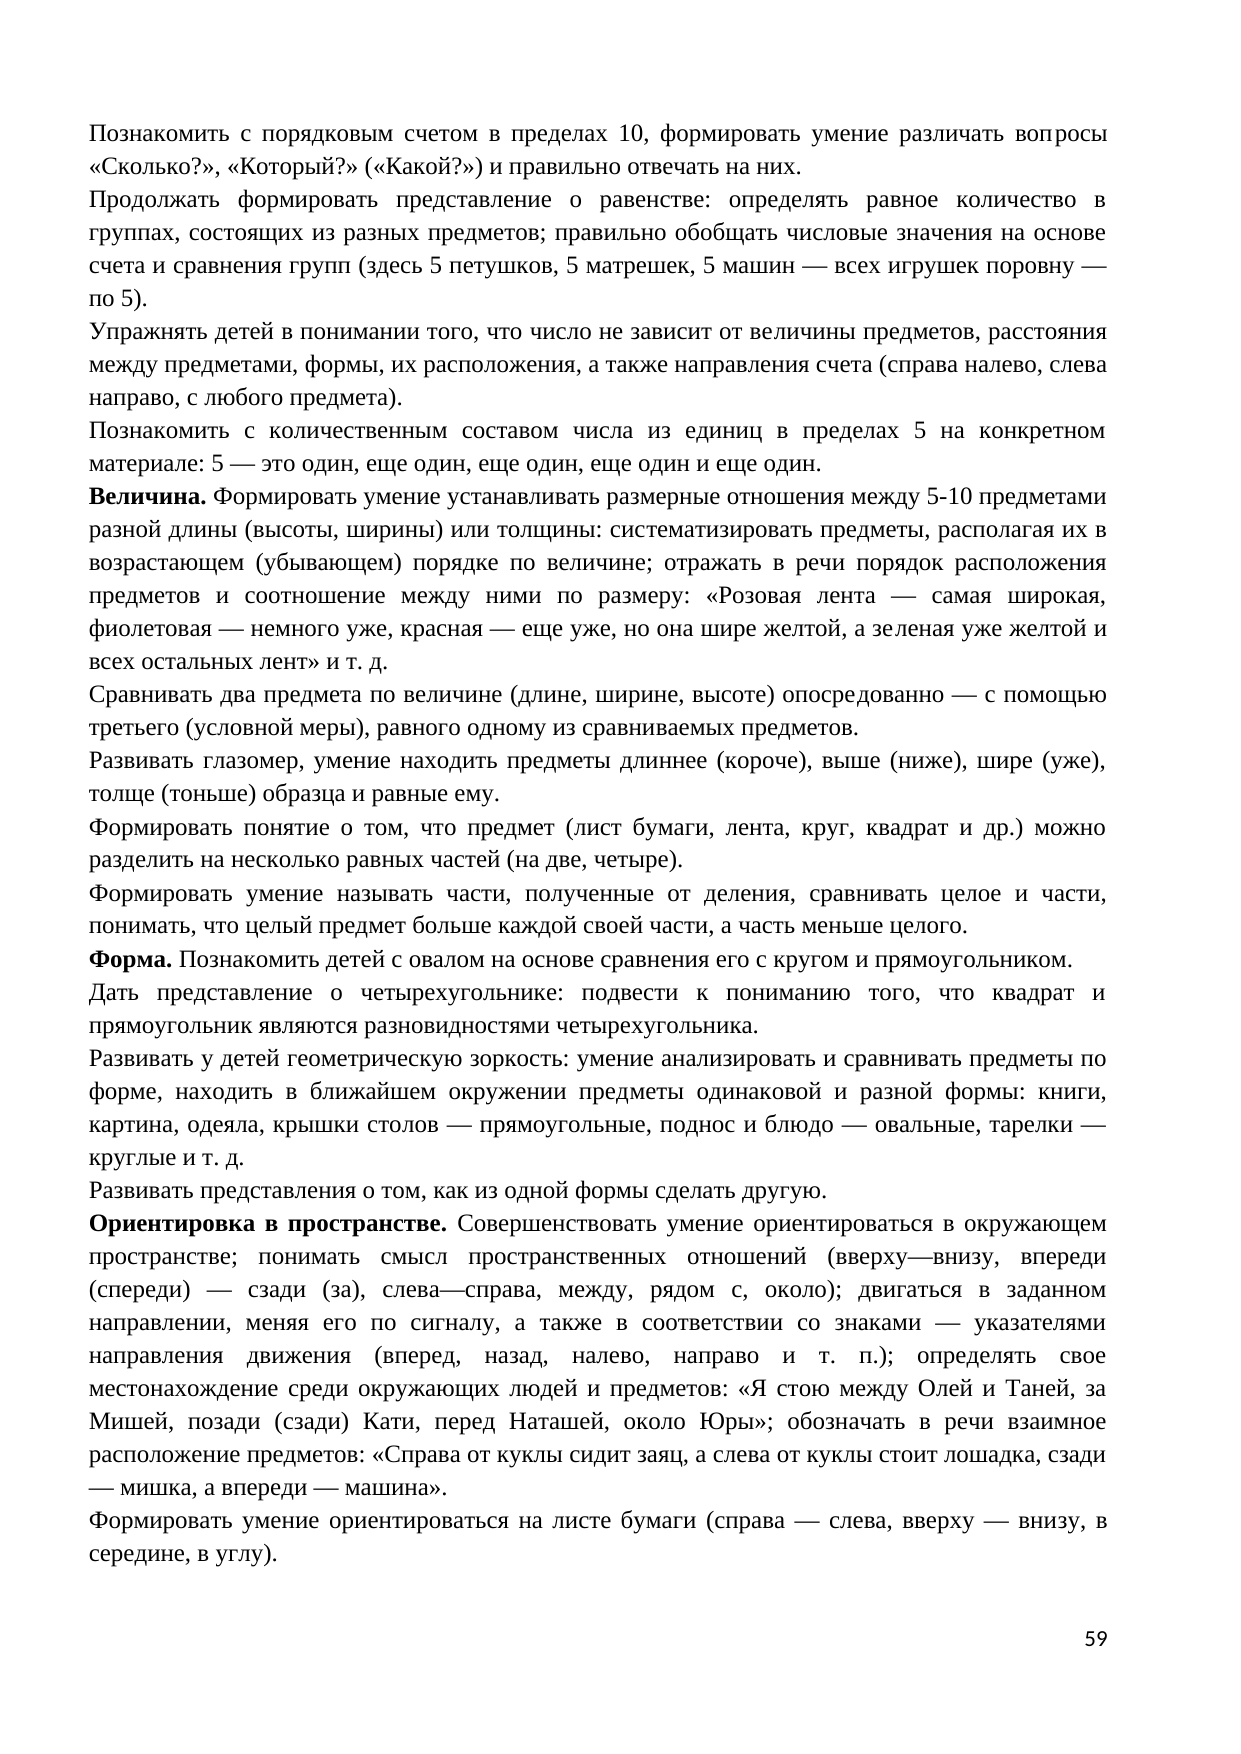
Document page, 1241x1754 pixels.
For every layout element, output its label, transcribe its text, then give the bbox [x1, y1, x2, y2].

text Развивать представления о том, как из одной формы сделать другую. [88, 1175, 1107, 1203]
text Сравнивать два предмета по величине (длине, ширине, высоте) опосредованно — с помощью третьего (условной меры), равного одному из сравниваемых предметов. [88, 679, 1107, 741]
text Формировать умение называть части, полученные от деления, сравнивать целое и части, понимать, что целый предмет больше каждой своей части, а часть меньше целого. [88, 878, 1107, 939]
text Форма. Познакомить детей с овалом на основе сравнения его с кругом и прямоугольником. [88, 944, 1107, 972]
text Ориентировка в пространстве. Совершенствовать умение ориентироваться в окружающем пространстве; понимать смысл пространственных отношений (вверху—внизу, впереди (спереди) — сзади (за), слева—справа, между, рядом с, около); двигаться в заданном направлении, меняя его по сигналу, а также в соответствии со знаками — указателями направления движения (вперед, назад, налево, направо и т. п.); определять свое местонахождение среди окружающих людей и предметов: «Я стою между Олей и Таней, за Мишей, позади (сзади) Кати, перед Наташей, около Юры»; обозначать в речи взаимное расположение предметов: «Справа от куклы сидит заяц, а слева от куклы стоит лошадка, сзади — мишка, а впереди — машина». [88, 1208, 1107, 1501]
text Дать представление о четырехугольнике: подвести к пониманию того, что квадрат и прямоугольник являются разновидностями четырехугольника. [88, 977, 1107, 1038]
text Упражнять детей в понимании того, что число не зависит от величины предметов, расстояния между предметами, формы, их расположения, а также направления счета (справа налево, слева направо, с любого предмета). [88, 316, 1107, 411]
text Формировать понятие о том, что предмет (лист бумаги, лента, круг, квадрат и др.) можно разделить на несколько равных частей (на две, четыре). [88, 812, 1107, 873]
text Продолжать формировать представление о равенстве: определять равное количество в группах, состоящих из разных предметов; правильно обобщать числовые значения на основе счета и сравнения групп (здесь 5 петушков, 5 матрешек, 5 машин — всех игрушек поровну — по 5). [88, 184, 1107, 312]
text Развивать у детей геометрическую зоркость: умение анализировать и сравнивать предметы по форме, находить в ближайшем окружении предметы одинаковой и разной формы: книги, картина, одеяла, крышки столов — прямоугольные, поднос и блюдо — овальные, тарелки — круглые и т. д. [88, 1043, 1107, 1171]
text Величина. Формировать умение устанавливать размерные отношения между 5-10 предметами разной длины (высоты, ширины) или толщины: систематизировать предметы, располагая их в возрастающем (убывающем) порядке по величине; отражать в речи порядок расположения предметов и соотношение между ними по размеру: «Розовая лента — самая широкая, фиолетовая — немного уже, красная — еще уже, но она шире желтой, а зеленая уже желтой и всех остальных лент» и т. д. [88, 481, 1107, 675]
text Познакомить с количественным составом числа из единиц в пределах 5 на конкретном материале: 5 — это один, еще один, еще один, еще один и еще один. [88, 415, 1107, 477]
text Познакомить с порядковым счетом в пределах 10, формировать умение различать вопросы «Сколько?», «Который?» («Какой?») и правильно отвечать на них. [88, 118, 1107, 180]
text Формировать умение ориентироваться на листе бумаги (справа — слева, вверху — внизу, в середине, в углу). [88, 1505, 1107, 1567]
text Развивать глазомер, умение находить предметы длиннее (короче), выше (ниже), шире (уже), толще (тоньше) образца и равные ему. [88, 746, 1107, 807]
